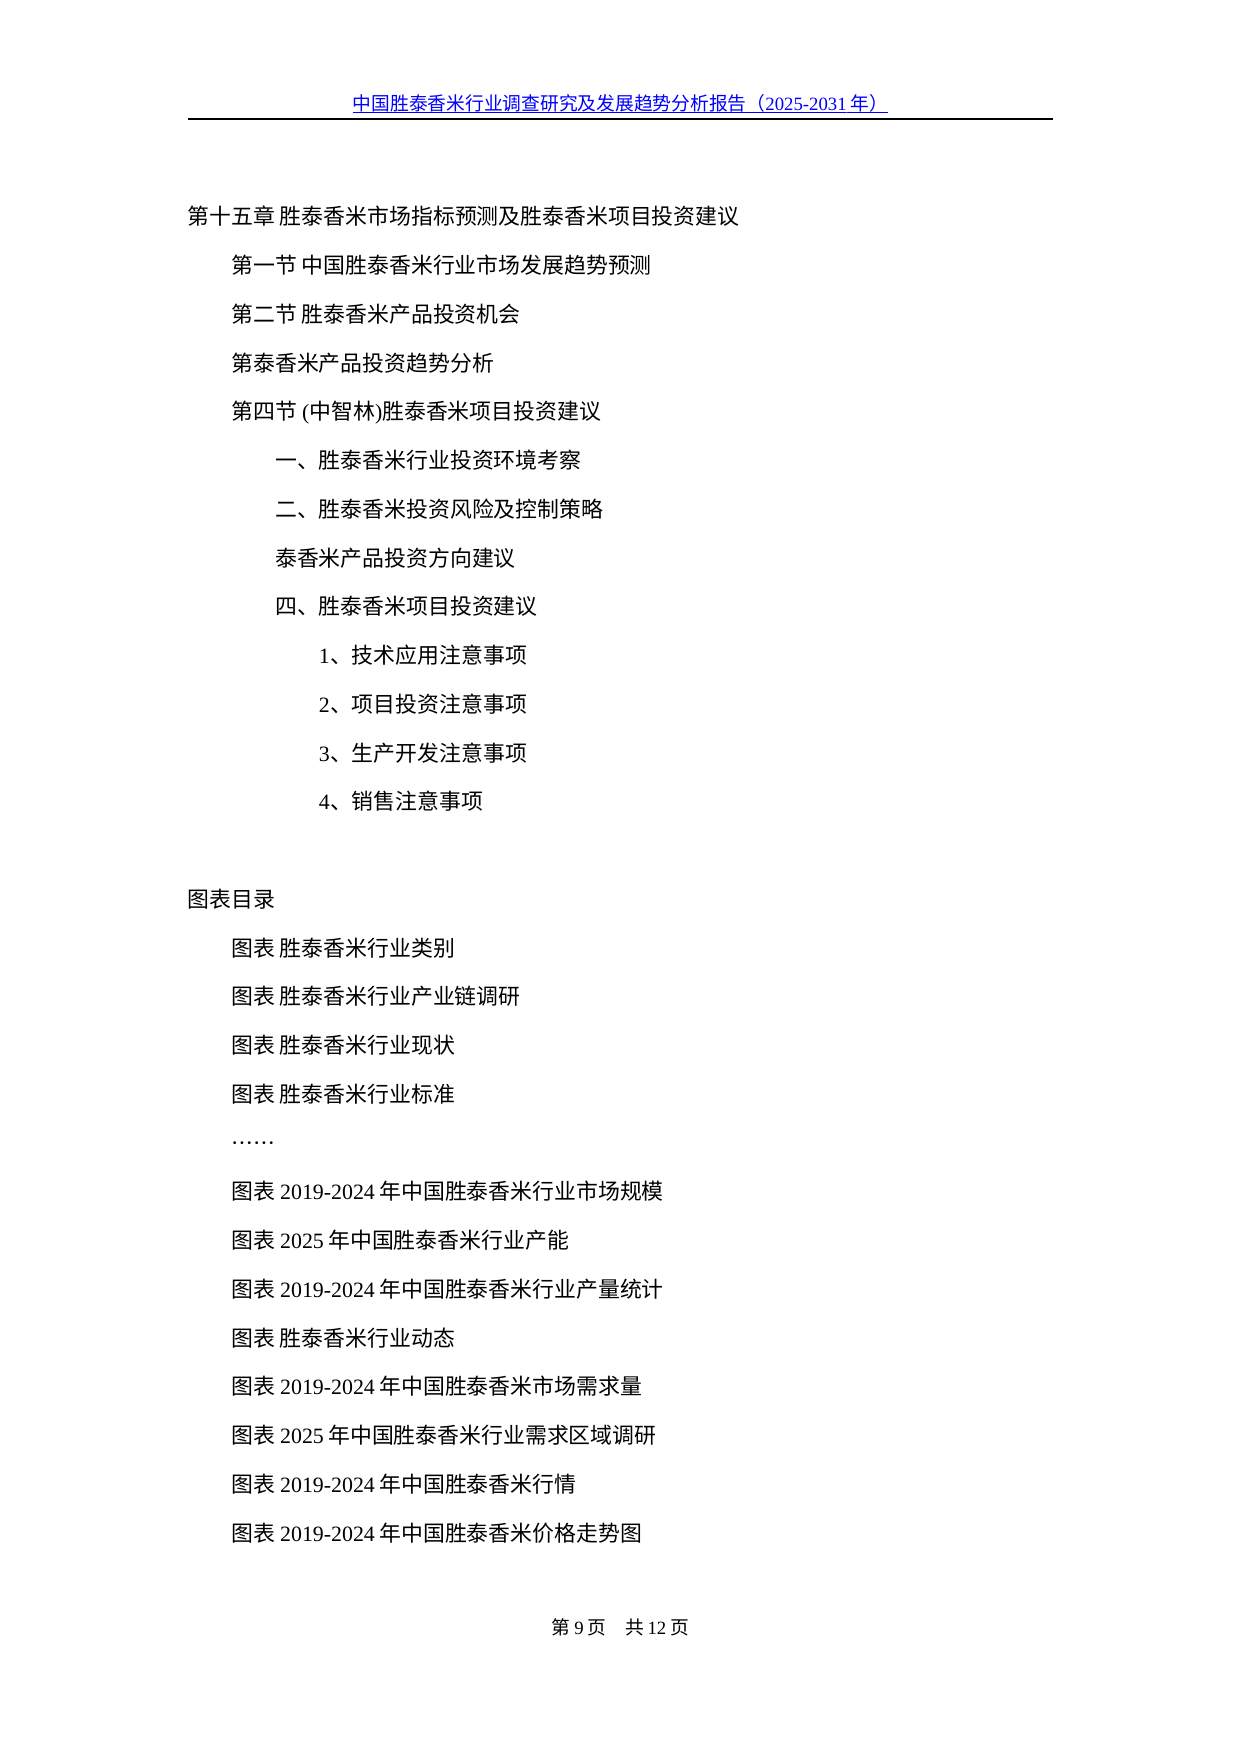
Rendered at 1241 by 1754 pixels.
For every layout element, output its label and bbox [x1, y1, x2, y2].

text [187, 150, 1053, 1548]
